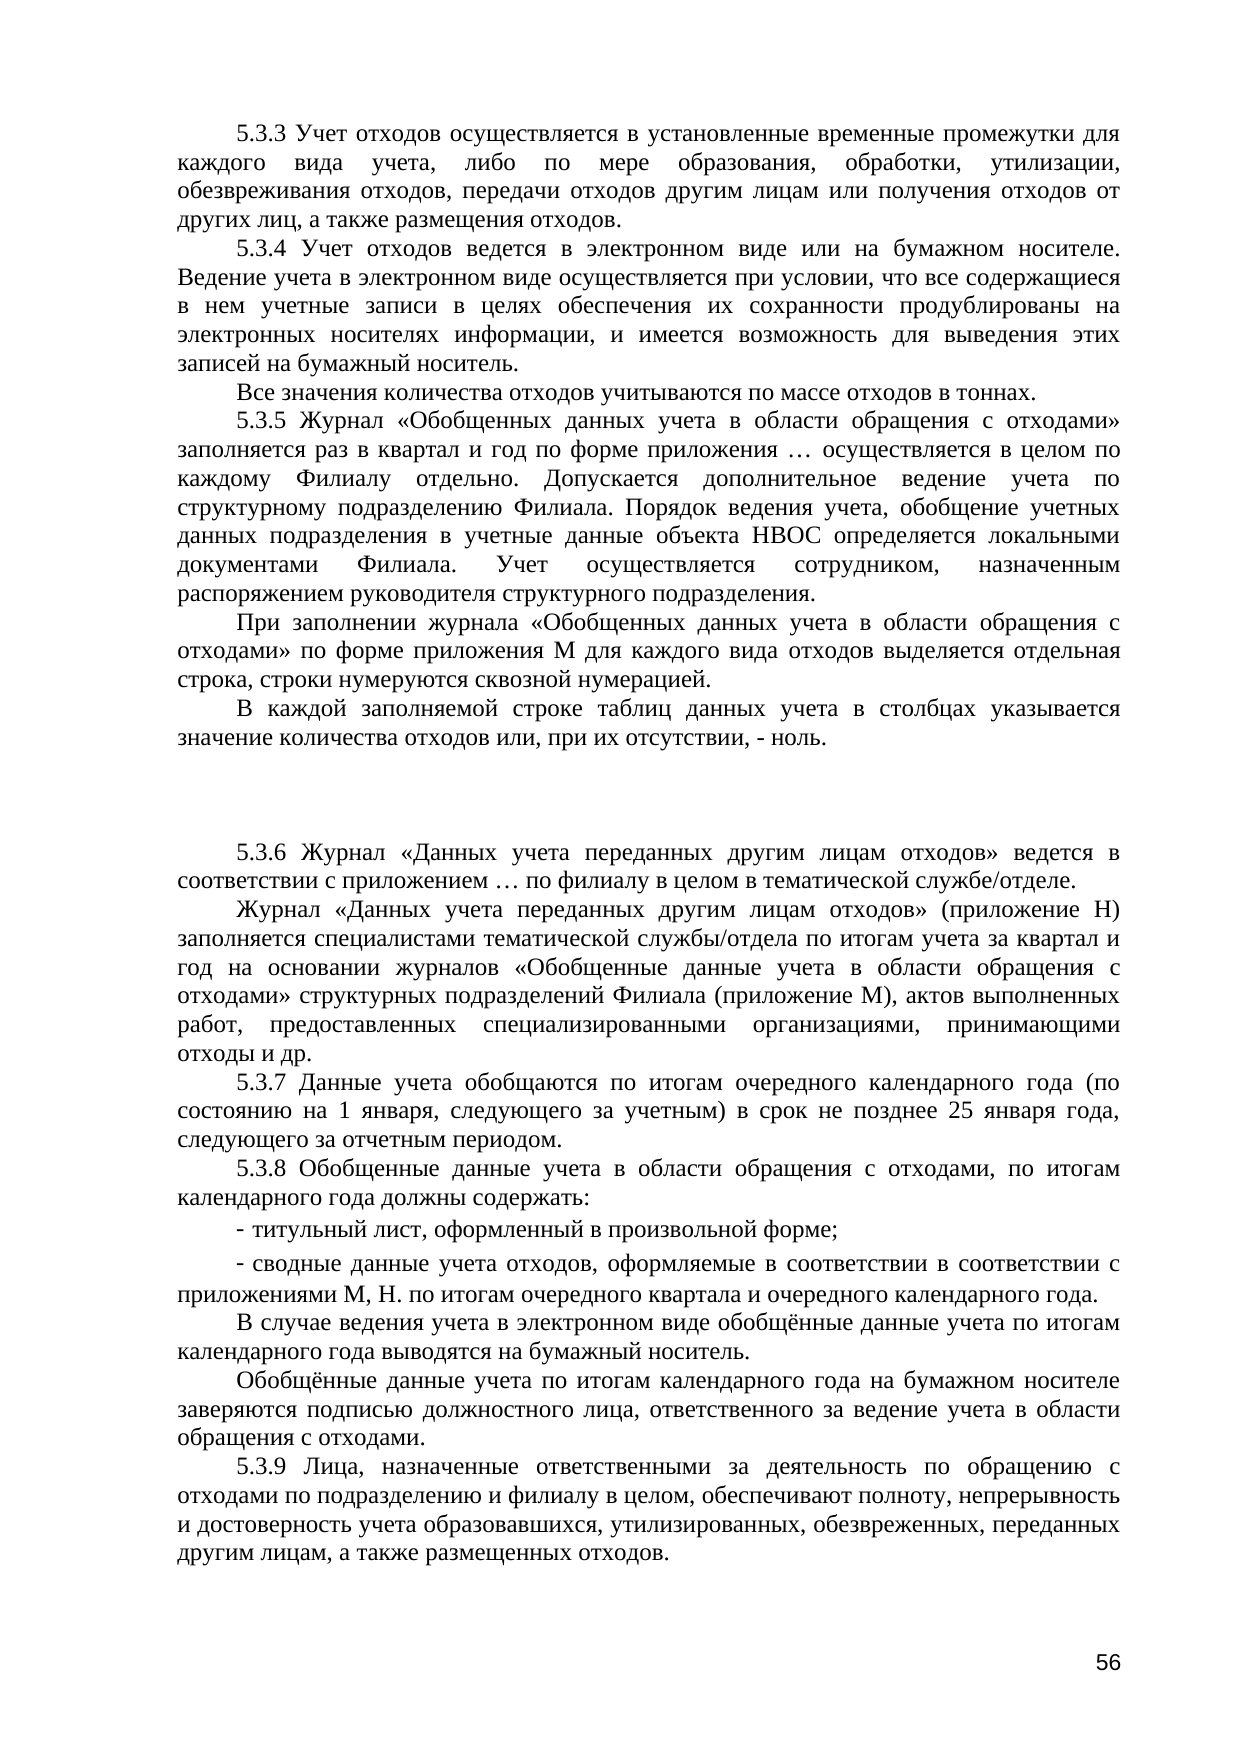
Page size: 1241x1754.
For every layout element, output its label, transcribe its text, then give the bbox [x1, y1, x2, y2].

text 5.3.4 Учет отходов ведется в электронном виде или на бумажном носителе. Ведение учета в электронном виде осуществляется при условии, что все содержащиеся в нем учетные записи в целях обеспечения их сохранности продублированы на электронных носителях информации, и имеется возможность для выведения этих записей на бумажный носитель. [177, 233, 1121, 377]
text Журнал «Данных учета переданных другим лицам отходов» (приложение Н) заполняется специалистами тематической службы/отдела по итогам учета за квартал и год на основании журналов «Обобщенные данные учета в области обращения с отходами» структурных подразделений Филиала (приложение М), актов выполненных работ, предоставленных специализированными организациями, принимающими отходы и др. [177, 894, 1121, 1067]
text В каждой заполняемой строке таблиц данных учета в столбцах указывается значение количества отходов или, при их отсутствии, - ноль. [177, 693, 1121, 751]
text 5.3.3 Учет отходов осуществляется в установленные временные промежутки для каждого вида учета, либо по мере образования, обработки, утилизации, обезвреживания отходов, передачи отходов другим лицам или получения отходов от других лиц, а также размещения отходов. [177, 118, 1121, 233]
text Обобщённые данные учета по итогам календарного года на бумажном носителе заверяются подписью должностного лица, ответственного за ведение учета в области обращения с отходами. [177, 1365, 1121, 1451]
text 5.3.5 Журнал «Обобщенных данных учета в области обращения с отходами» заполняется раз в квартал и год по форме приложения … осуществляется в целом по каждому Филиалу отдельно. Допускается дополнительное ведение учета по структурному подразделению Филиала. Порядок ведения учета, обобщение учетных данных подразделения в учетные данные объекта НВОС определяется локальными документами Филиала. Учет осуществляется сотрудником, назначенным распоряжением руководителя структурного подразделения. [177, 406, 1121, 607]
text 5.3.8 Обобщенные данные учета в области обращения с отходами, по итогам календарного года должны содержать: [177, 1153, 1121, 1211]
text Все значения количества отходов учитываются по массе отходов в тоннах. [177, 377, 1121, 406]
list титульный лист, оформленный в произвольной форме; [177, 1211, 1121, 1244]
text При заполнении журнала «Обобщенных данных учета в области обращения с отходами» по форме приложения М для каждого вида отходов выделяется отдельная строка, строки нумеруются сквозной нумерацией. [177, 607, 1121, 693]
text В случае ведения учета в электронном виде обобщённые данные учета по итогам календарного года выводятся на бумажный носитель. [177, 1307, 1121, 1365]
text 5.3.6 Журнал «Данных учета переданных другим лицам отходов» ведется в соответствии с приложением … по филиалу в целом в тематической службе/отделе. [177, 837, 1121, 894]
text 5.3.9 Лица, назначенные ответственными за деятельность по обращению с отходами по подразделению и филиалу в целом, обеспечивают полноту, непрерывность и достоверность учета образовавшихся, утилизированных, обезвреженных, переданных другим лицам, а также размещенных отходов. [177, 1451, 1121, 1566]
text 5.3.7 Данные учета обобщаются по итогам очередного календарного года (по состоянию на 1 января, следующего за учетным) в срок не позднее 25 января года, следующего за отчетным периодом. [177, 1067, 1121, 1153]
list сводные данные учета отходов, оформляемые в соответствии в соответствии с приложениями М, Н. по итогам очередного квартала и очередного календарного года. [177, 1244, 1121, 1307]
